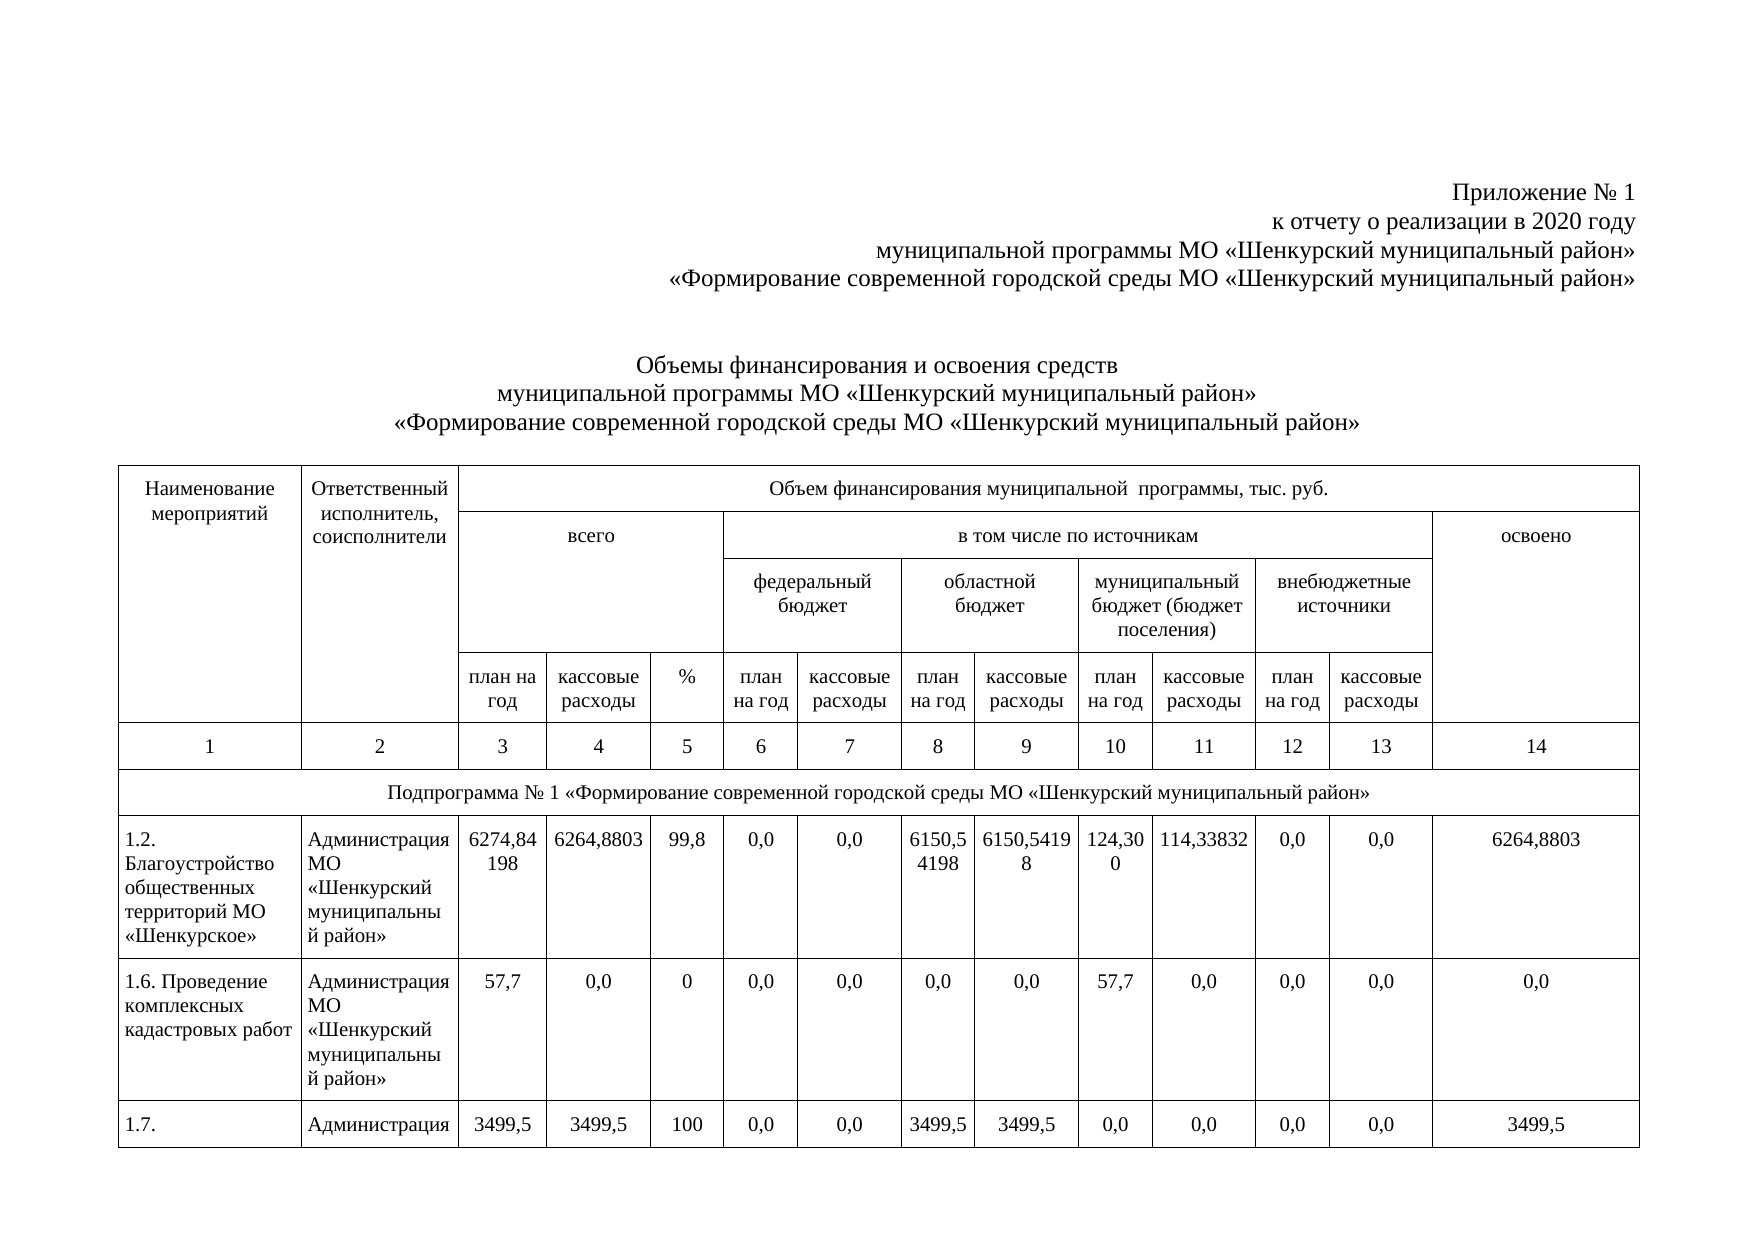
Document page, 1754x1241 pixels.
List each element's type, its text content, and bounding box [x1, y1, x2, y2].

table_cell 0,0 [1330, 1101, 1432, 1147]
table_cell 1 [119, 723, 301, 769]
table_cell 3499,5 [459, 1101, 546, 1147]
table_cell 6150,54198 [975, 816, 1078, 958]
table_cell Администрация МО «Шенкурский муниципальный район» [302, 959, 458, 1100]
table_cell всего [459, 512, 723, 652]
table_cell 124,300 [1079, 816, 1152, 958]
table_cell 0,0 [798, 1101, 901, 1147]
table_cell план на год [1256, 653, 1329, 722]
table_cell 0,0 [1153, 1101, 1255, 1147]
table_cell 3499,5 [1433, 1101, 1639, 1147]
table_cell план на год [459, 653, 546, 722]
table_cell в том числе по источникам [724, 512, 1432, 557]
table_cell план на год [1079, 653, 1152, 722]
table_cell 0,0 [1153, 959, 1255, 1100]
table_cell 6264,8803 [1433, 816, 1639, 958]
table_cell 0,0 [1079, 1101, 1152, 1147]
text Объемы финансирования и освоения средств [118, 350, 1636, 378]
table_cell 57,7 [1079, 959, 1152, 1100]
table_cell 0,0 [1433, 959, 1639, 1100]
table_cell 1.2. Благоустройство общественных территорий МО «Шенкурское» [119, 816, 301, 958]
table_cell 0,0 [724, 1101, 797, 1147]
table_cell 0,0 [1330, 959, 1432, 1100]
table_cell 6150,54198 [902, 816, 974, 958]
table_cell 3499,5 [975, 1101, 1078, 1147]
table_cell Администрация МО «Шенкурский муниципальный район» [302, 816, 458, 958]
table_cell 99,8 [651, 816, 723, 958]
table_cell 8 [902, 723, 974, 769]
table_cell 9 [975, 723, 1078, 769]
table_header Ответственный исполнитель, соисполнители [302, 466, 458, 722]
table_cell 3 [459, 723, 546, 769]
table_cell внебюджетные источники [1256, 559, 1432, 652]
text Приложение № 1 [118, 177, 1636, 206]
table_cell муниципальный бюджет (бюджет поселения) [1079, 559, 1255, 652]
text «Формирование современной городской среды МО «Шенкурский муниципальный район» [118, 407, 1636, 436]
table_cell 14 [1433, 723, 1639, 769]
table_cell 0,0 [1256, 816, 1329, 958]
table_cell план на год [902, 653, 974, 722]
table_cell 0,0 [1256, 959, 1329, 1100]
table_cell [119, 1101, 301, 1147]
table_cell 0,0 [547, 959, 650, 1100]
table_cell 1.6. Проведение комплексных кадастровых работ [119, 959, 301, 1100]
table_cell кассовые расходы [547, 653, 650, 722]
table_cell кассовые расходы [1330, 653, 1432, 722]
text муниципальной программы МО «Шенкурский муниципальный район» [118, 235, 1636, 263]
table_cell 2 [302, 723, 458, 769]
table_cell Подпрограмма № 1 «Формирование современной городской среды МО «Шенкурский муниципальный район» [119, 770, 1639, 815]
table_cell федеральный бюджет [724, 559, 901, 652]
table_cell 3499,5 [547, 1101, 650, 1147]
table_cell 0,0 [975, 959, 1078, 1100]
table_cell 7 [798, 723, 901, 769]
table_cell 0,0 [902, 959, 974, 1100]
table_cell 0 [651, 959, 723, 1100]
table_cell 11 [1153, 723, 1255, 769]
text к отчету о реализации в 2020 году [118, 206, 1636, 235]
table_cell 6274,84198 [459, 816, 546, 958]
table_cell % [651, 653, 723, 722]
table_cell 13 [1330, 723, 1432, 769]
table_cell 0,0 [1256, 1101, 1329, 1147]
table_cell 6 [724, 723, 797, 769]
table_cell 57,7 [459, 959, 546, 1100]
table_cell 0,0 [724, 816, 797, 958]
table_cell 4 [547, 723, 650, 769]
table_cell 6264,8803 [547, 816, 650, 958]
table_cell 3499,5 [902, 1101, 974, 1147]
table_cell кассовые расходы [975, 653, 1078, 722]
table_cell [302, 1101, 458, 1147]
table_cell 0,0 [798, 959, 901, 1100]
table_cell 12 [1256, 723, 1329, 769]
table_header Объем финансирования муниципальной программы, тыс. руб. [459, 466, 1639, 511]
table_cell кассовые расходы [1153, 653, 1255, 722]
table_header Наименование мероприятий [119, 466, 301, 722]
table_cell 0,0 [798, 816, 901, 958]
table_cell 0,0 [1330, 816, 1432, 958]
table_cell 100 [651, 1101, 723, 1147]
table_cell 10 [1079, 723, 1152, 769]
table_cell 114,33832 [1153, 816, 1255, 958]
table_cell 0,0 [724, 959, 797, 1100]
table_cell освоено [1433, 512, 1639, 722]
text «Формирование современной городской среды МО «Шенкурский муниципальный район» [118, 263, 1636, 292]
table_cell областной бюджет [902, 559, 1078, 652]
table_cell план на год [724, 653, 797, 722]
text муниципальной программы МО «Шенкурский муниципальный район» [118, 378, 1636, 407]
table_cell 5 [651, 723, 723, 769]
table_cell кассовые расходы [798, 653, 901, 722]
